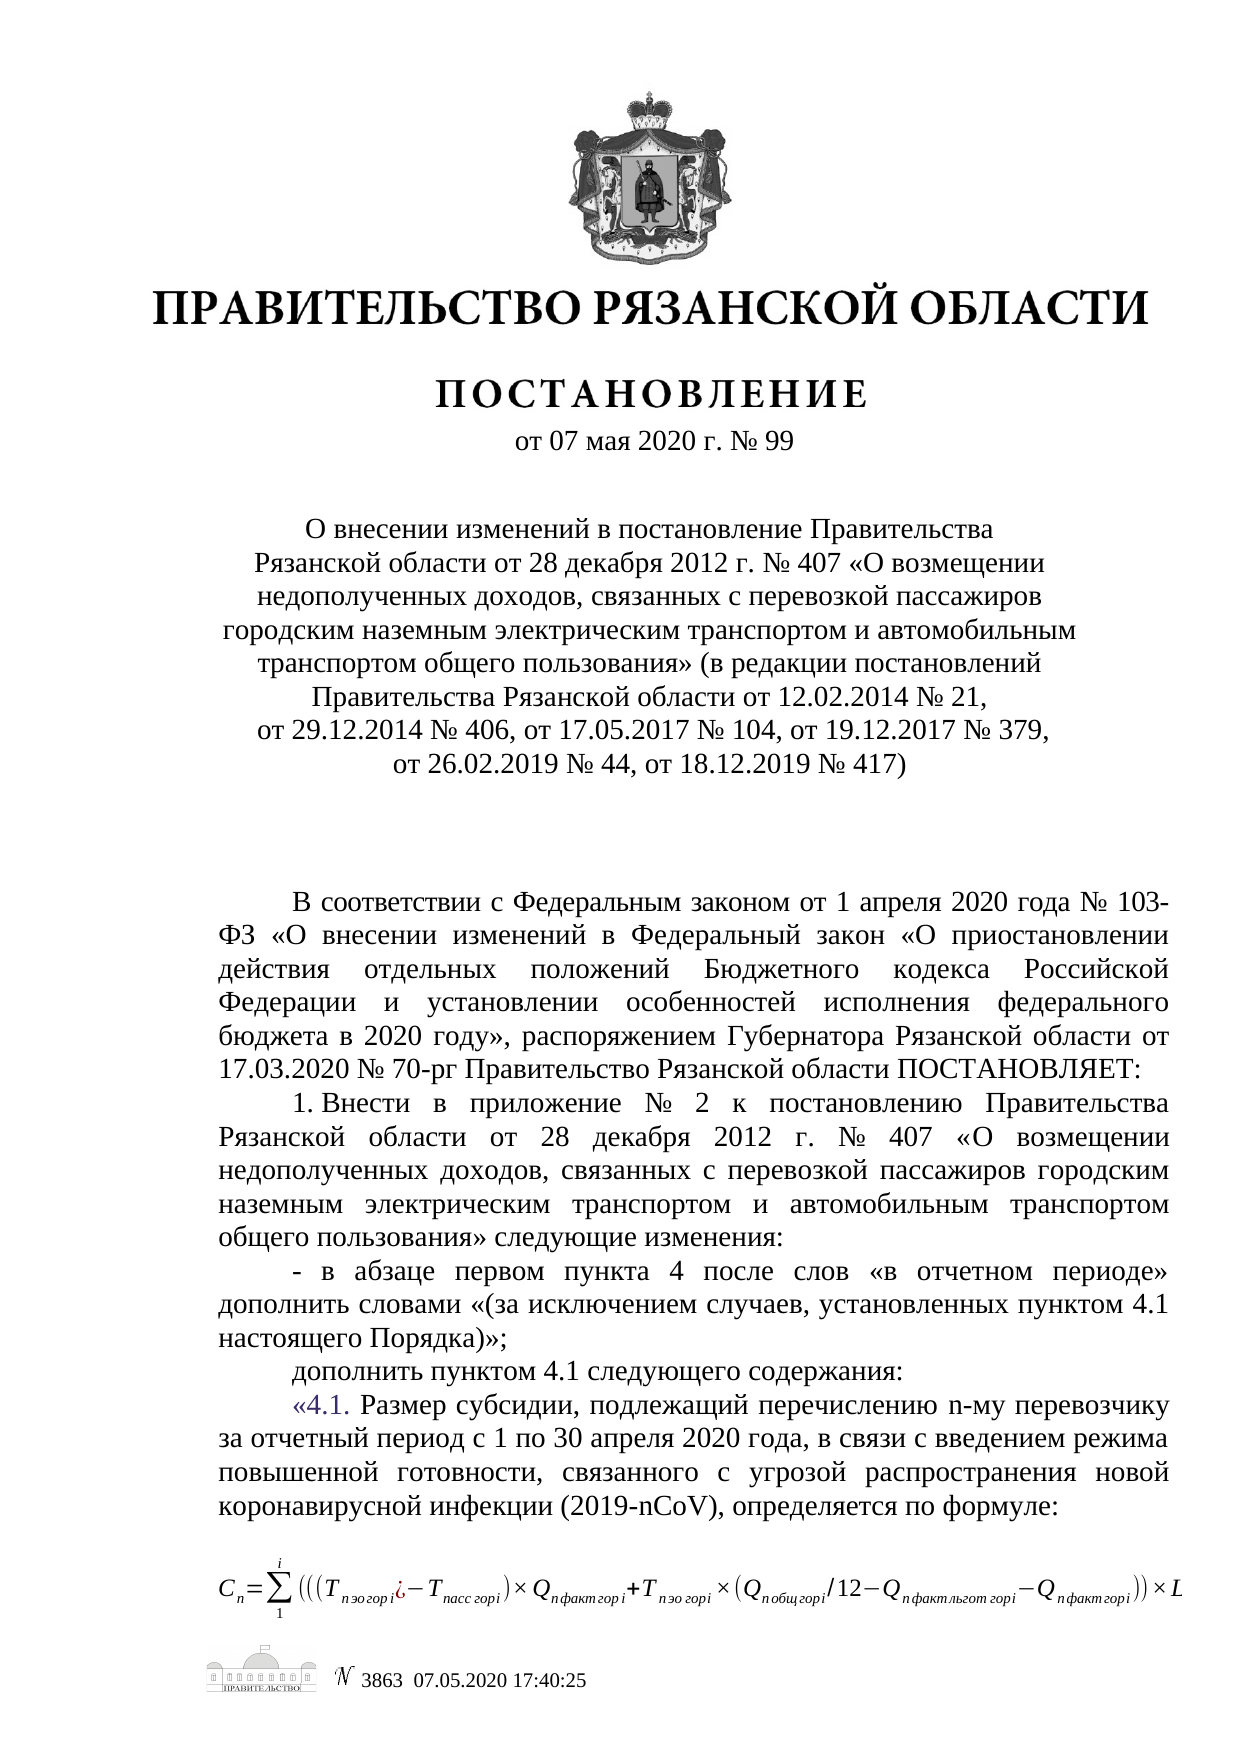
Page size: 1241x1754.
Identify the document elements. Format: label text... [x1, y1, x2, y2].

picture [206, 1645, 317, 1692]
text от 07 мая 2020 г. № 99 [207, 424, 1102, 457]
picture [330, 1663, 359, 1687]
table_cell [207, 850, 1181, 1622]
table_header О внесении изменений в постановление Правительства Рязанской области от 28 декабря 2012 г. № 407 «О возмещении недополученных доходов, связанных с перевозкой пассажиров городским наземным электрическим транспортом и автомобильным транспортом общего пользования» (в редакции постановлений Правительства Рязанской области от 12.02.2014 № 21, от 29.12.2014 № 406, от 17.05.2017 № 104, от 19.12.2017 № 379, от 26.02.2019 № 44, от 18.12.2019 № 417) [207, 511, 1181, 850]
